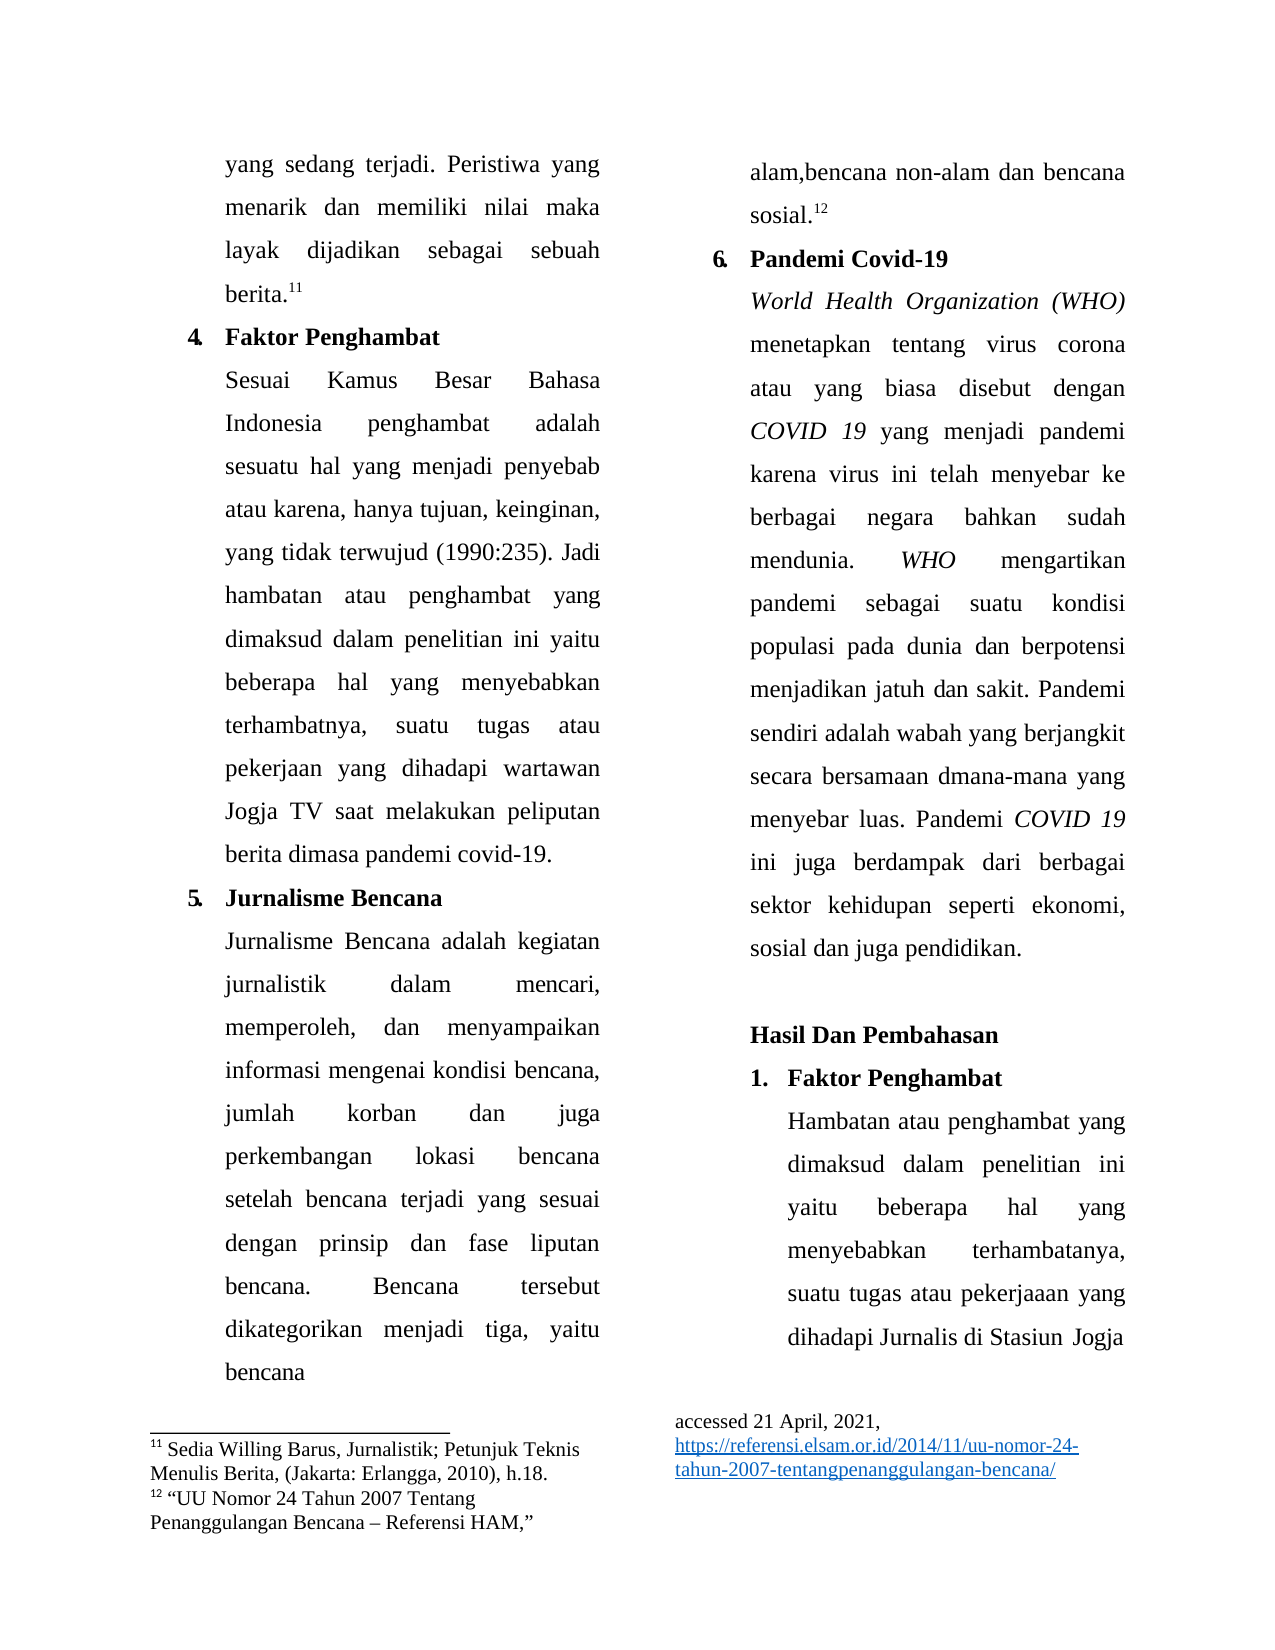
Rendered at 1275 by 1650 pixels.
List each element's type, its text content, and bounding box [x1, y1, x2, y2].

text yang sedang terjadi. Peristiwa yang menarik dan memiliki nilai maka layak dijadikan sebagai sebuah berita.11 [225, 149, 600, 307]
subtitle Faktor Penghambat [187, 322, 604, 351]
list Faktor Penghambat [750, 1063, 1137, 1092]
text Sesuai Kamus Besar Bahasa Indonesia penghambat adalah sesuatu hal yang menjadi penyebab atau karena, hanya tujuan, keinginan, yang tidak terwujud (1990:235). Jadi hambatan atau penghambat yang dimaksud dalam penelitian ini yaitu beberapa hal yang menyebabkan terhambatnya, suatu tugas atau pekerjaan yang dihadapi wartawan Jogja TV saat melakukan peliputan berita dimasa pandemi covid-19. [225, 365, 600, 868]
text accessed 21 April, 2021, https://referensi.elsam.or.id/2014/11/uu-nomor-24- tahun-2007-tentangpenanggulangan-bencana/ [675, 1408, 1101, 1481]
text Hambatan atau penghambat yang dimaksud dalam penelitian ini yaitu beberapa hal yang menyebabkan terhambatanya, suatu tugas atau pekerjaaan yang dihadapi Jurnalis di Stasiun Jogja [787, 1106, 1125, 1350]
text 12 “UU Nomor 24 Tahun 2007 Tentang Penanggulangan Bencana – Referensi HAM,” [150, 1486, 604, 1534]
text Jurnalisme Bencana adalah kegiatan jurnalistik dalam mencari, memperoleh, dan menyampaikan informasi mengenai kondisi bencana, jumlah korban dan juga perkembangan lokasi bencana setelah bencana terjadi yang sesuai dengan prinsip dan fase liputan bencana. Bencana tersebut dikategorikan menjadi tiga, yaitu bencana [225, 926, 600, 1386]
subtitle Jurnalisme Bencana [187, 883, 604, 912]
subtitle Pandemi Covid-19 [712, 244, 1137, 273]
subtitle Hasil Dan Pembahasan [750, 1020, 1137, 1049]
text 11 Sedia Willing Barus, Jurnalistik; Petunjuk Teknis Menulis Berita, (Jakarta: Erlangga, 2010), h.18. [150, 1436, 604, 1485]
text World Health Organization (WHO) menetapkan tentang virus corona atau yang biasa disebut dengan COVID 19 yang menjadi pandemi karena virus ini telah menyebar ke berbagai negara bahkan sudah mendunia. WHO mengartikan pandemi sebagai suatu kondisi populasi pada dunia dan berpotensi menjadikan jatuh dan sakit. Pandemi sendiri adalah wabah yang berjangkit secara bersamaan dmana-mana yang menyebar luas. Pandemi COVID 19 ini juga berdampak dari berbagai sektor kehidupan seperti ekonomi, sosial dan juga pendidikan. [750, 286, 1126, 962]
text alam,bencana non-alam dan bencana sosial.12 [750, 157, 1125, 229]
